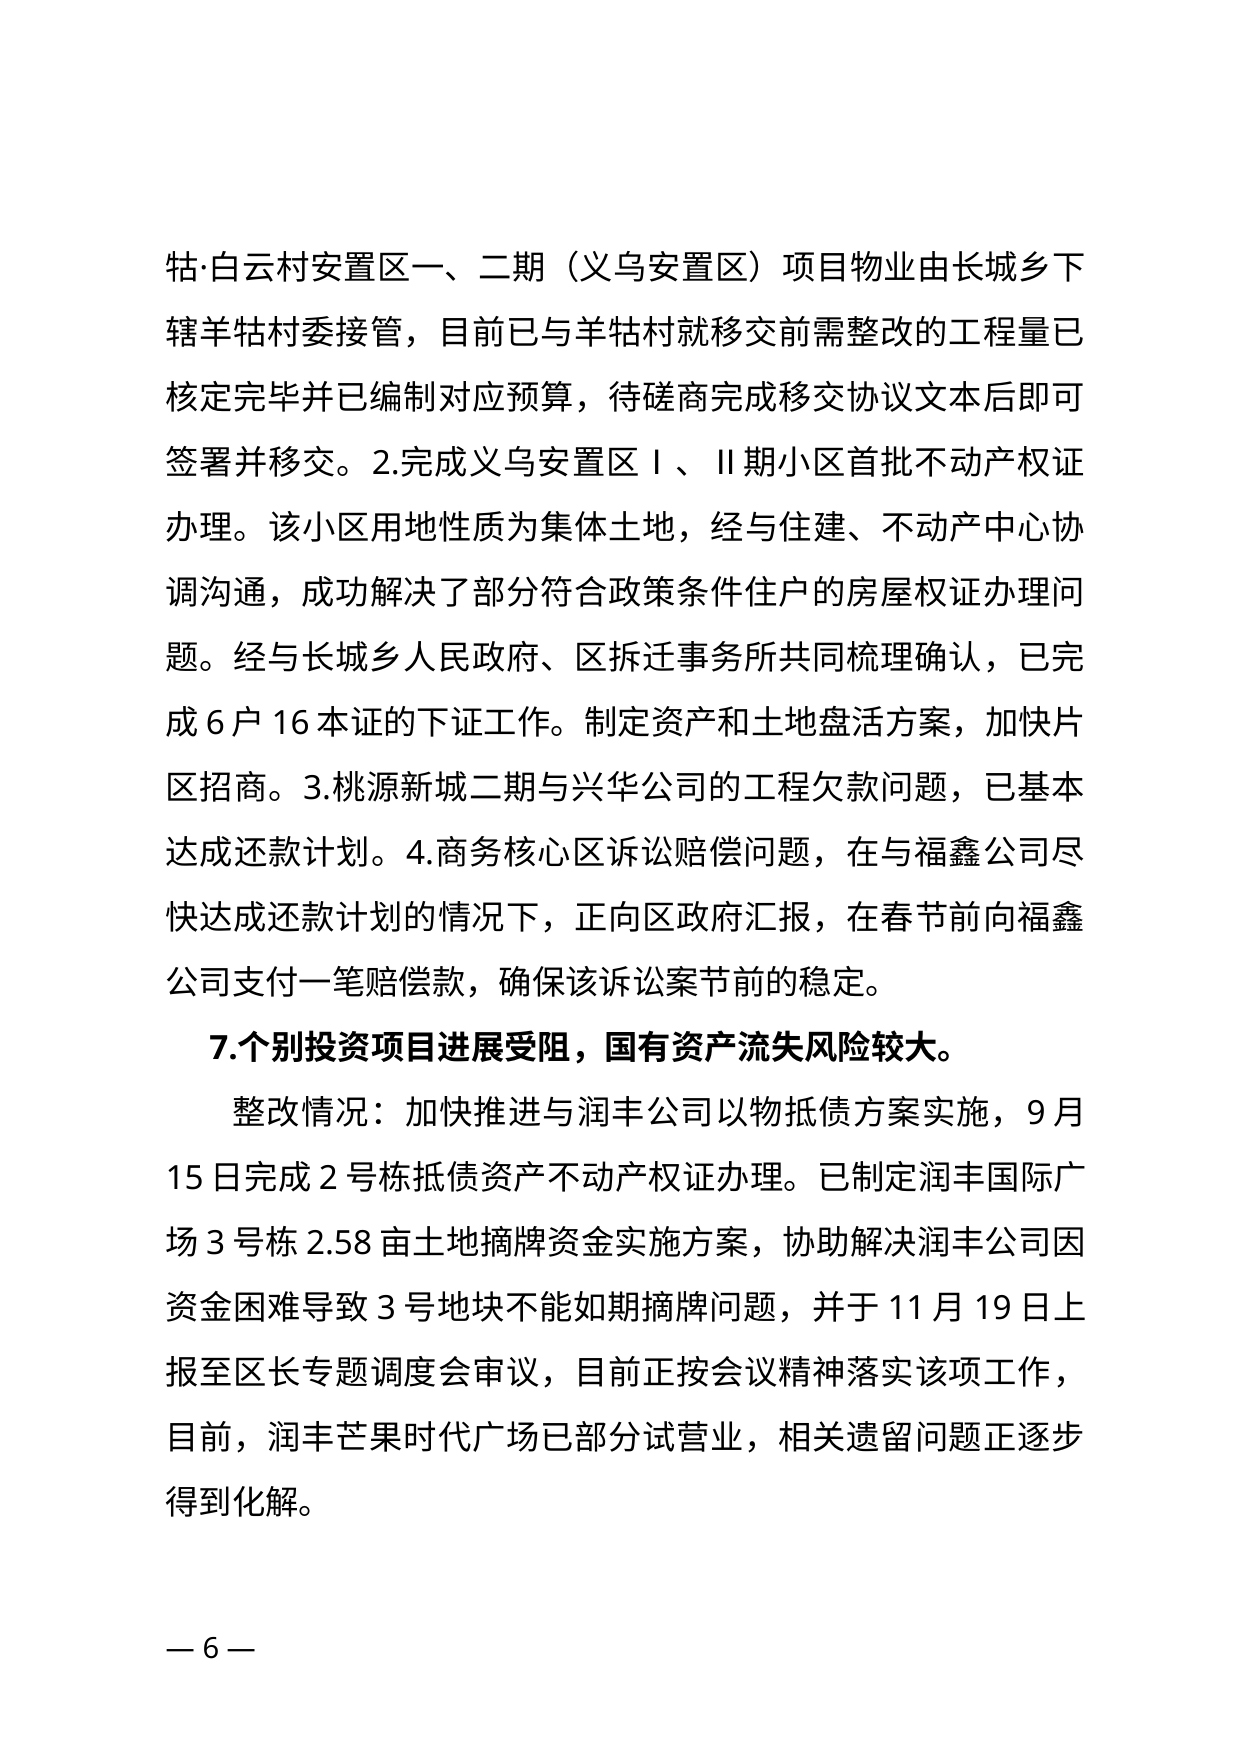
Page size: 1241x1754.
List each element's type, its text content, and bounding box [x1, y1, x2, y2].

text 7.个别投资项目进展受阻，国有资产流失风险较大。 [165, 1013, 1087, 1078]
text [165, 233, 1087, 1013]
text 整改情况：加快推进与润丰公司以物抵债方案实施，9月15日完成2号栋抵债资产不动产权证办理。已制定润丰国际广场3号栋2.58亩土地摘牌资金实施方案，协助解决润丰公司因资金困难导致3号地块不能如期摘牌问题，并于11月19日上报至区长专题调度会审议，目前正按会议精神落实该项工作，目前，润丰芒果时代广场已部分试营业，相关遗留问题正逐步得到化解。 [165, 1078, 1087, 1533]
